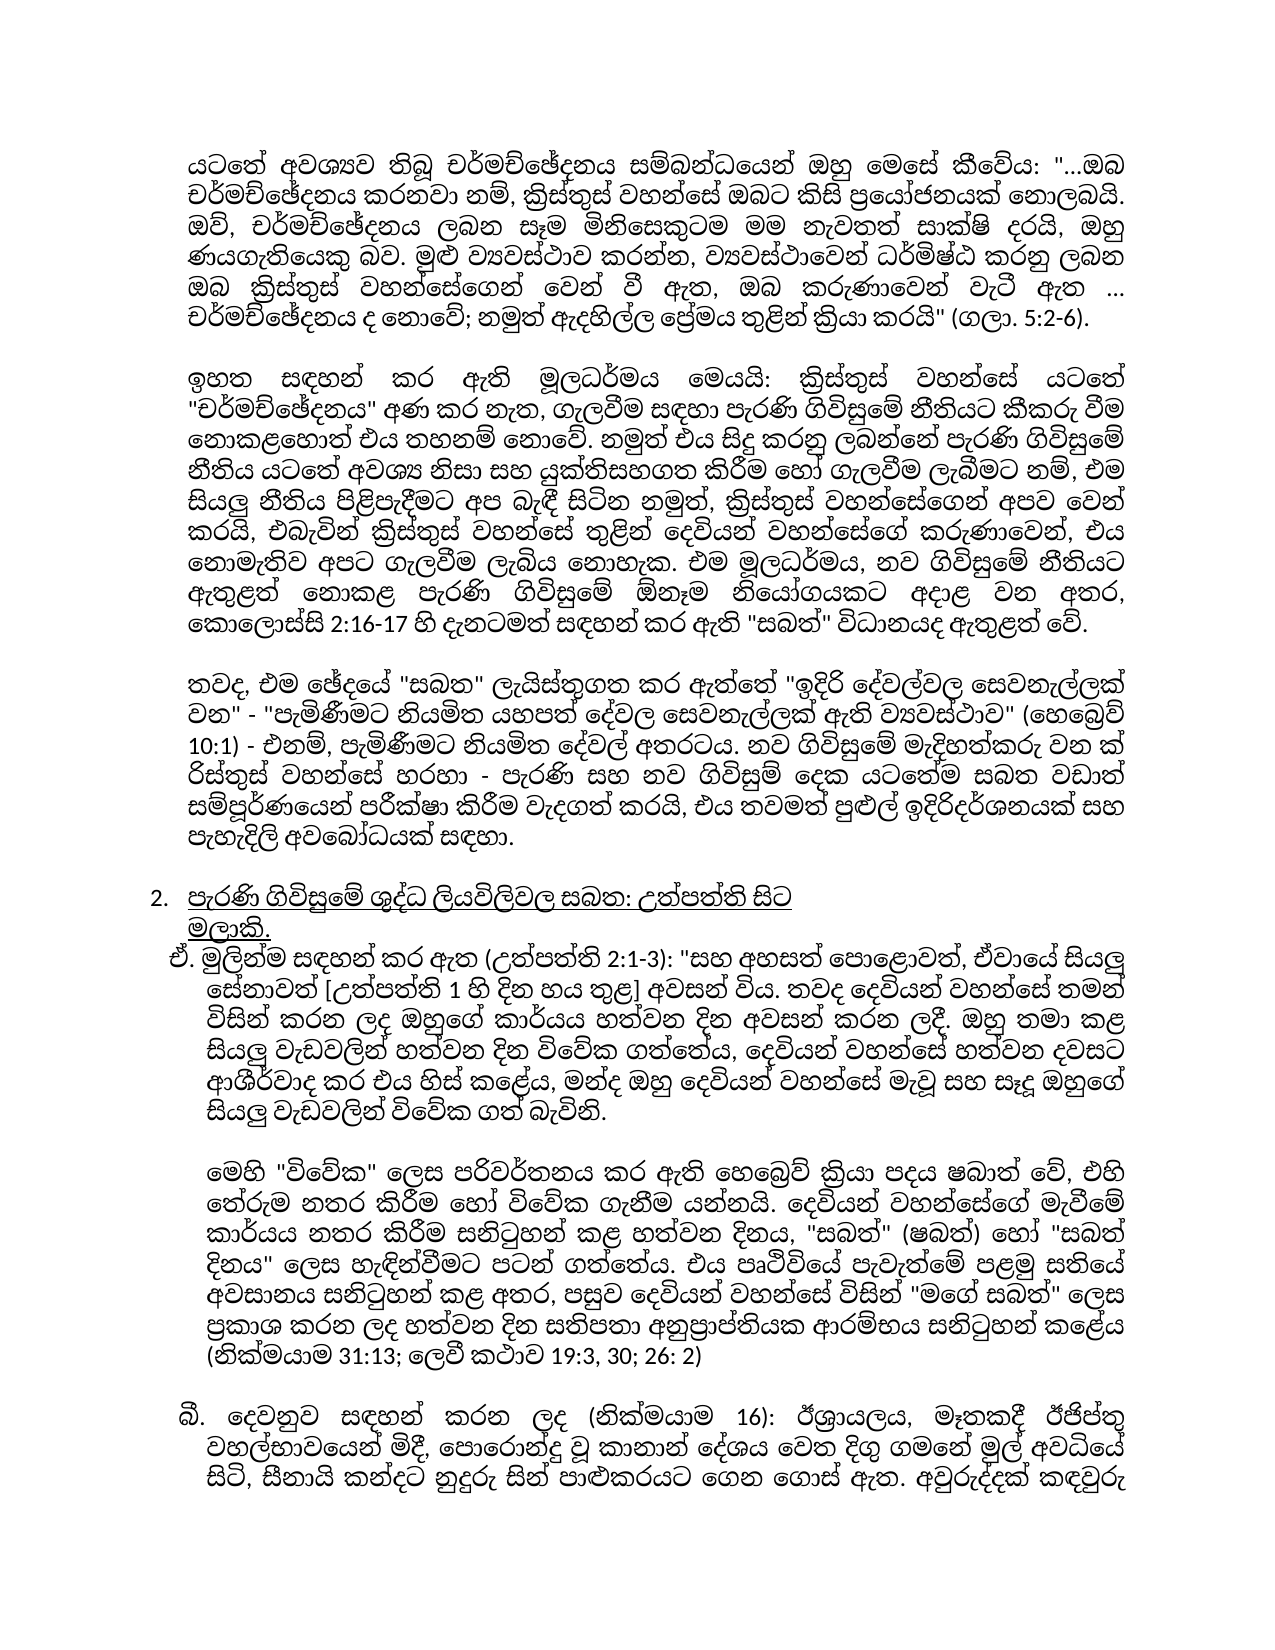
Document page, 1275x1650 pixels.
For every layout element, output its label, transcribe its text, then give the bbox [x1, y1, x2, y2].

text තවද, එම ඡේදයේ "සබත" ලැයිස්තුගත කර ඇත්තේ "ඉදිරි දේවල්වල සෙවනැල්ලක් වන" - "පැමිණීමට නියමිත යහපත් දේවල සෙවනැල්ලක් ඇති ව්‍යවස්ථාව" (හෙබ්‍රෙව් 10:1) - එනම්, පැමිණීමට නියමිත දේවල් අතරටය. නව ගිවිසුමේ මැදිහත්කරු වන ක්‍රිස්තුස් වහන්සේ හරහා - පැරණි සහ නව ගිවිසුම් දෙක යටතේම සබත වඩාත් සම්පූර්ණයෙන් පරීක්ෂා කිරීම වැදගත් කරයි, එය තවමත් පුළුල් ඉදිරිදර්ශනයක් සහ පැහැදිලි අවබෝධයක් සඳහා. [187, 669, 1125, 852]
text මලාකි. [187, 913, 1125, 943]
text මෙහි "විවේක" ලෙස පරිවර්තනය කර ඇති හෙබ්‍රෙව් ක්‍රියා පදය ෂබාත් වේ, එහි තේරුම නතර කිරීම හෝ විවේක ගැනීම යන්නයි. දෙවියන් වහන්සේගේ මැවීමේ කාර්යය නතර කිරීම සනිටුහන් කළ හත්වන දිනය, "සබත්" (ෂබත්) හෝ "සබත් දිනය" ලෙස හැඳින්වීමට පටන් ගත්තේය. එය පෘථිවියේ පැවැත්මේ පළමු සතියේ අවසානය සනිටුහන් කළ අතර, පසුව දෙවියන් වහන්සේ විසින් "මගේ සබත්" ලෙස ප්‍රකාශ කරන ලද හත්වන දින සතිපතා අනුප්‍රාප්තියක ආරම්භය සනිටුහන් කළේය (නික්මයාම 31:13; ලෙවී කථාව 19:3, 30; 26: 2) [206, 1157, 1125, 1371]
list පැරණි ගිවිසුමේ ශුද්ධ ලියවිලිවල සබත: උත්පත්ති සිට [395, 882, 1125, 913]
text ඒ. මුලින්ම සඳහන් කර ඇත (උත්පත්ති 2:1-3): "සහ අහසත් පොළොවත්, ඒවායේ සියලු සේනාවත් [උත්පත්ති 1 හි දින හය තුළ] අවසන් විය. තවද දෙවියන් වහන්සේ තමන් විසින් කරන ලද ඔහුගේ කාර්යය හත්වන දින අවසන් කරන ලදී. ඔහු තමා කළ සියලු වැඩවලින් හත්වන දින විවේක ගත්තේය, දෙවියන් වහන්සේ හත්වන දවසට ආශීර්වාද කර එය හිස් කළේය, මන්ද ඔහු දෙවියන් වහන්සේ මැවූ සහ සෑදූ ඔහුගේ සියලු වැඩවලින් විවේක ගත් බැවිනි. [169, 943, 1125, 1127]
list පැරණි ගිවිසුමේ ශුද්ධ ලියවිලිවල සබත: උත්පත්ති සිට [150, 882, 401, 913]
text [187, 150, 1125, 333]
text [178, 1401, 1125, 1493]
text ඉහත සඳහන් කර ඇති මූලධර්මය මෙයයි: ක්‍රිස්තුස් වහන්සේ යටතේ "චර්මච්ඡේදනය" අණ කර නැත, ගැලවීම සඳහා පැරණි ගිවිසුමේ නීතියට කීකරු වීම නොකළහොත් එය තහනම් නොවේ. නමුත් එය සිදු කරනු ලබන්නේ පැරණි ගිවිසුමේ නීතිය යටතේ අවශ්‍ය නිසා සහ යුක්තිසහගත කිරීම හෝ ගැලවීම ලැබීමට නම්, එම සියලු නීතිය පිළිපැදීමට අප බැඳී සිටින නමුත්, ක්‍රිස්තුස් වහන්සේගෙන් අපව වෙන් කරයි, එබැවින් ක්‍රිස්තුස් වහන්සේ තුළින් දෙවියන් වහන්සේගේ කරුණාවෙන්, එය නොමැතිව අපට ගැලවීම ලැබිය නොහැක. එම මූලධර්මය, නව ගිවිසුමේ නීතියට ඇතුළත් නොකළ පැරණි ගිවිසුමේ ඕනෑම නියෝගයකට අදාළ වන අතර, කොලොස්සි 2:16-17 හි දැනටමත් සඳහන් කර ඇති "සබත්" විධානයද ඇතුළත් වේ. [187, 364, 1125, 638]
